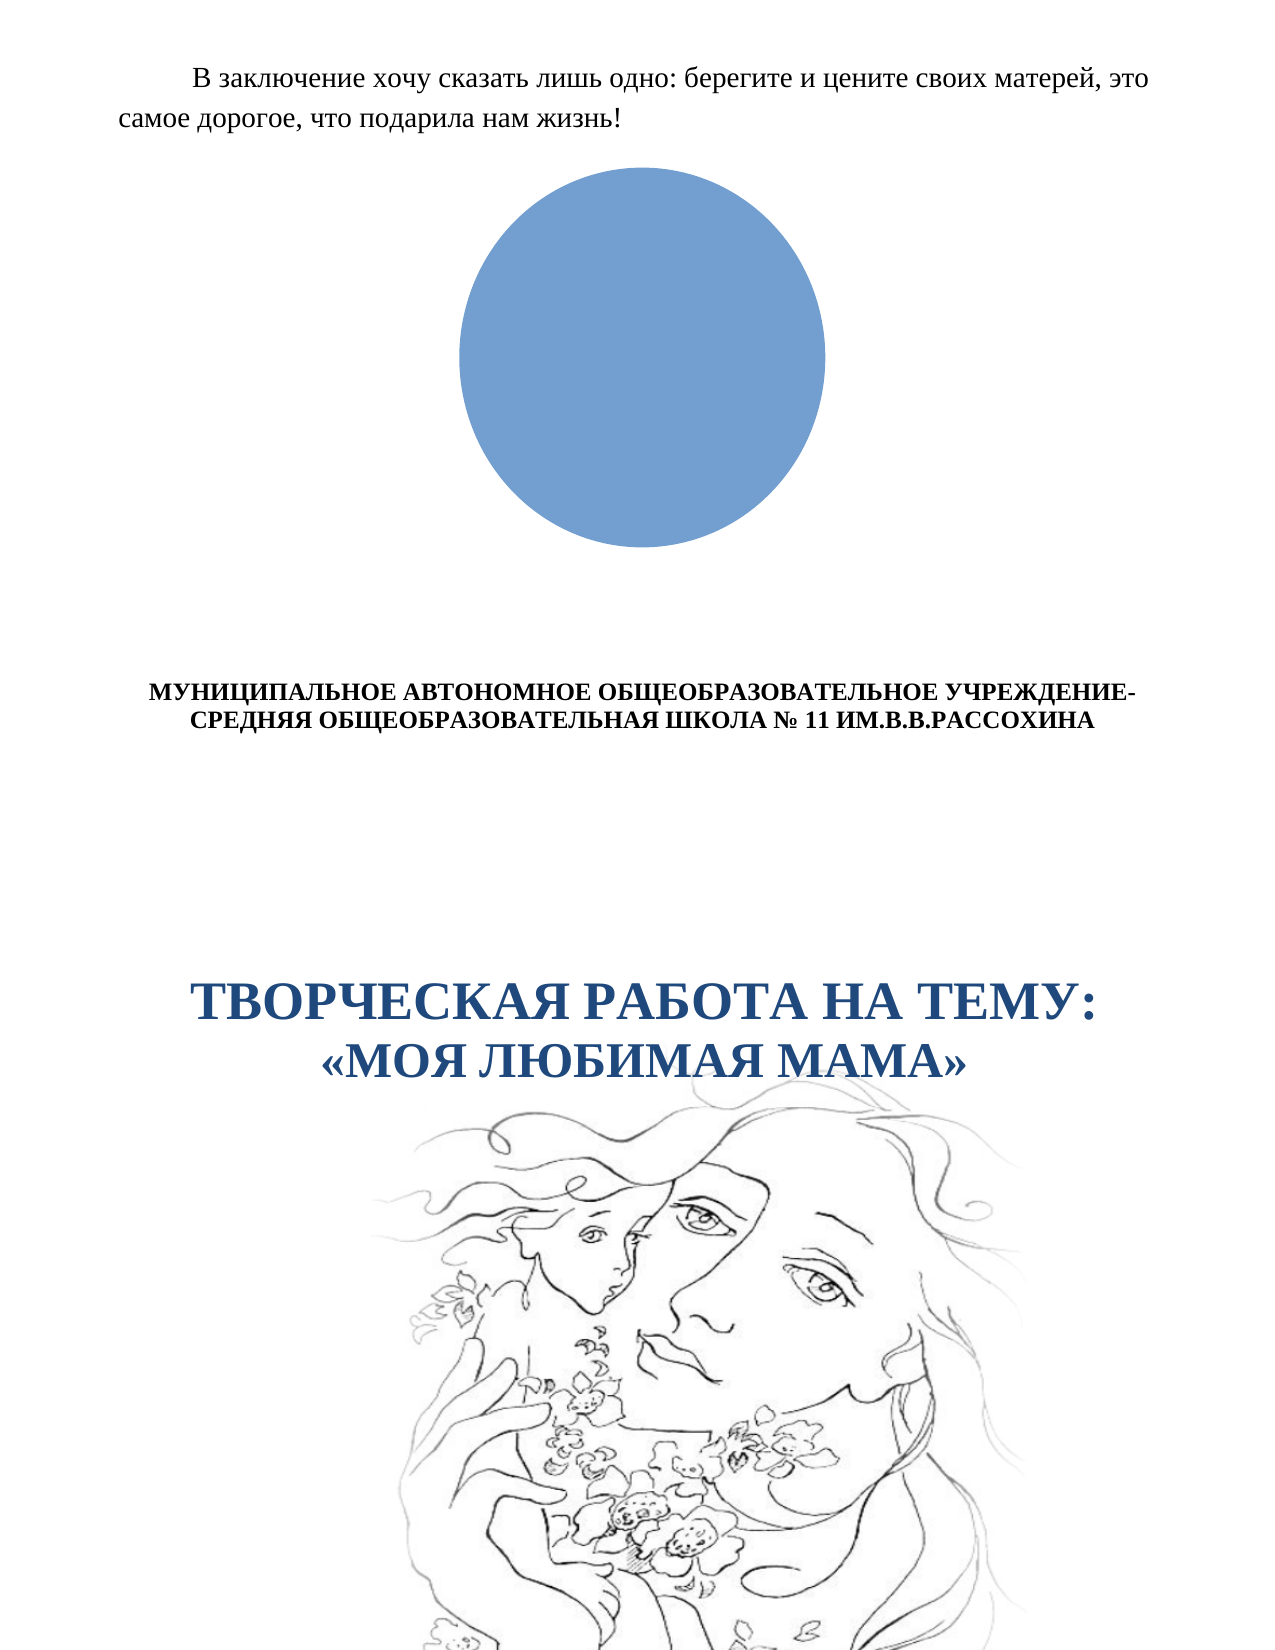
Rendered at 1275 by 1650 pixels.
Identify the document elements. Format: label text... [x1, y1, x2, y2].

text В заключение хочу сказать лишь одно: берегите и цените своих матерей, это самое дорогое, что подарила нам жизнь! [118, 53, 1167, 134]
picture [502, 1177, 887, 1650]
text МУНИЦИПАЛЬНОЕ АВТОНОМНОЕ ОБЩЕОБРАЗОВАТЕЛЬНОЕ УЧРЕЖДЕНИЕ- [118, 677, 1167, 706]
text СРЕДНЯЯ ОБЩЕОБРАЗОВАТЕЛЬНАЯ ШКОЛА № 11 ИМ.В.В.РАССОХИНА [118, 706, 1167, 734]
